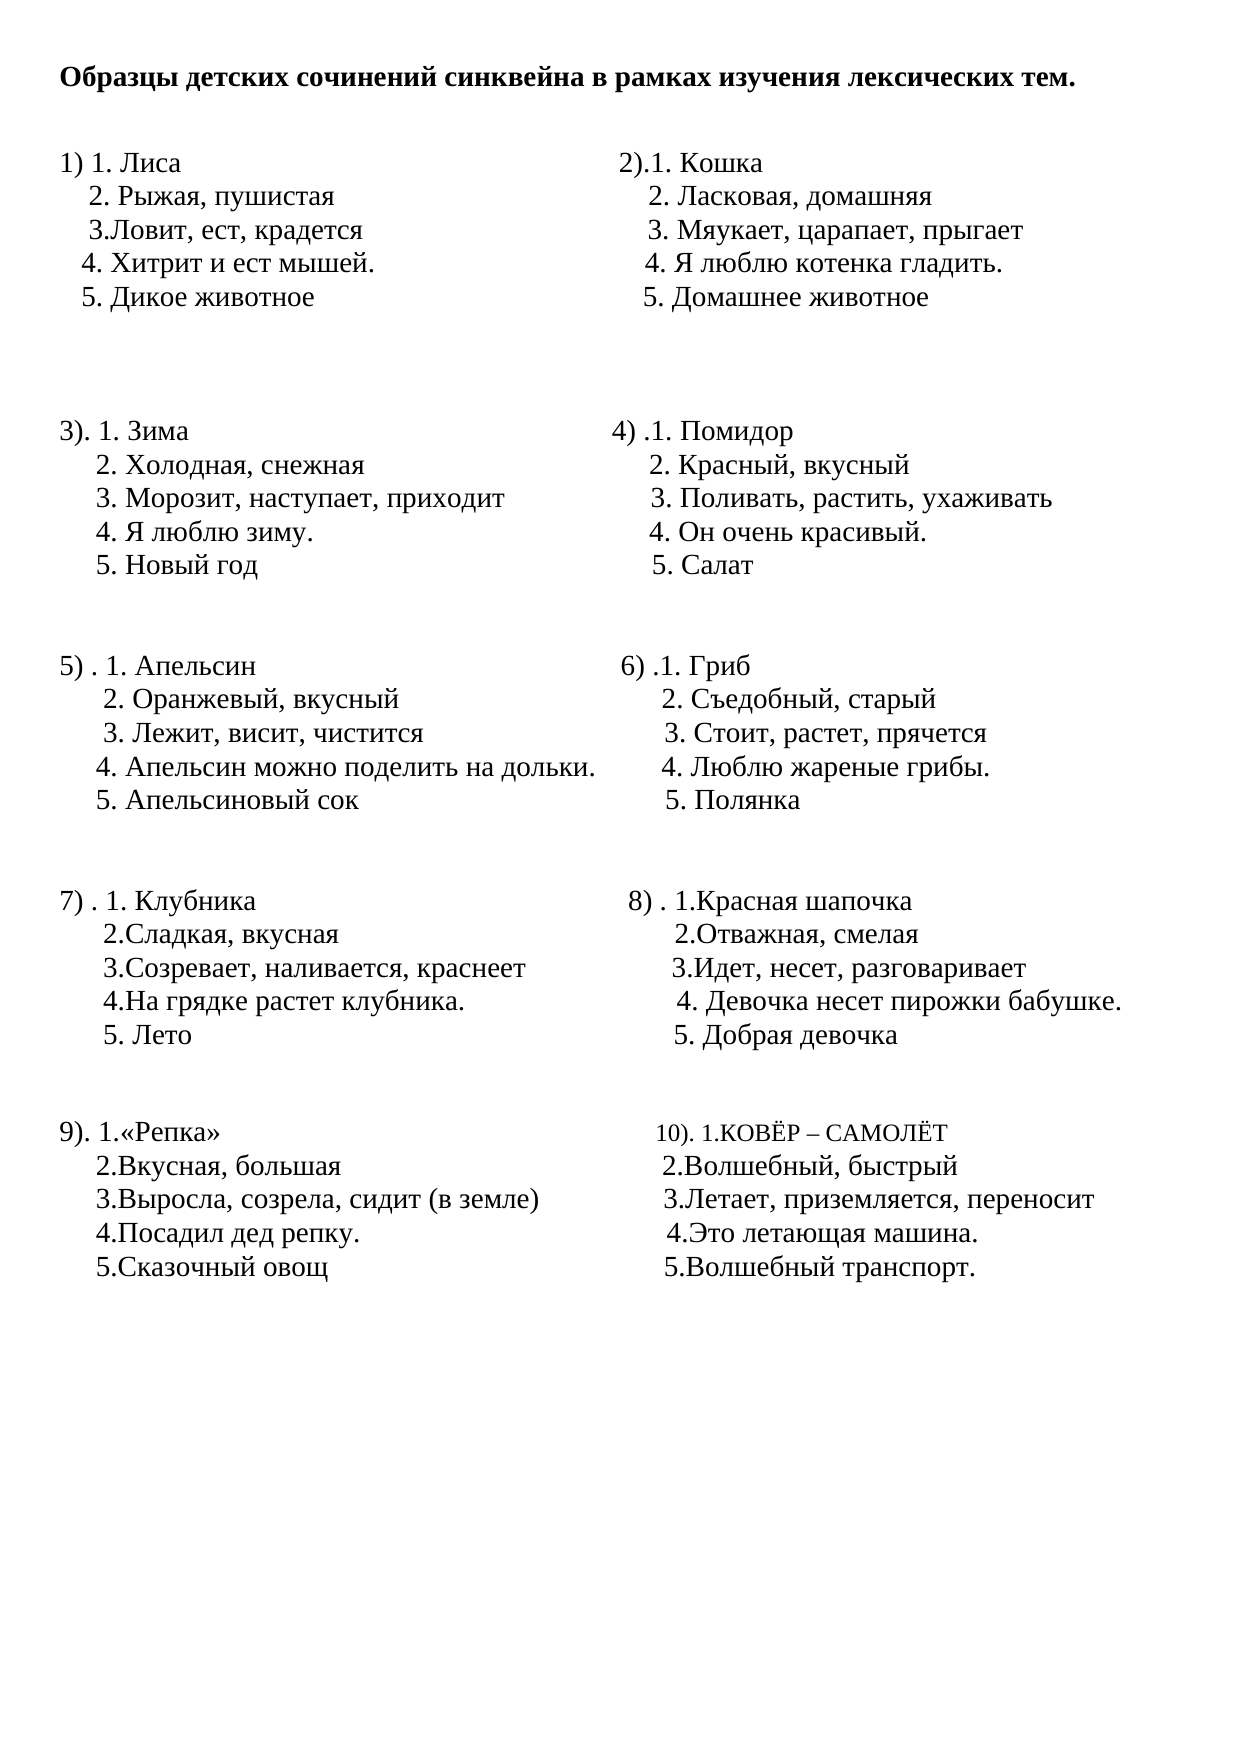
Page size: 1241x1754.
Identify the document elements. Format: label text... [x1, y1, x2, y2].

text 3. Лежит, висит, чистится 3. Стоит, растет, прячется 4. Апельсин можно поделить на дольки. 4. Люблю жареные грибы. 5. Апельсиновый сок 5. Полянка [59, 715, 1181, 816]
text 3). 1. Зима 4) .1. Помидор [59, 413, 1181, 447]
text 7) . 1. Клубника 8) . 1.Красная шапочка [59, 883, 1181, 916]
text Образцы детских сочинений синквейна в рамках изучения лексических тем. [59, 59, 1181, 93]
text 2.Сладкая, вкусная 2.Отважная, смелая 3.Созревает, наливается, краснеет 3.Идет, несет, разговаривает 4.На грядке растет клубника. 4. Девочка несет пирожки бабушке. 5. Лето 5. Добрая девочка [59, 916, 1181, 1051]
text 5) . 1. Апельсин 6) .1. Гриб [59, 648, 1181, 682]
text 9). 1.«Репка» 10). 1.КОВЁР – САМОЛЁТ [59, 1114, 1181, 1148]
text 2.Вкусная, большая 2.Волшебный, быстрый 3.Выросла, созрела, сидит (в земле) 3.Летает, приземляется, переносит 4.Посадил дед репку. 4.Это летающая машина. 5.Сказочный овощ 5.Волшебный транспорт. [59, 1148, 1181, 1282]
text 1) 1. Лиса 2).1. Кошка [59, 145, 1181, 178]
text 2. Рыжая, пушистая 2. Ласковая, домашняя 3.Ловит, ест, крадется 3. Мяукает, царапает, прыгает 4. Хитрит и ест мышей. 4. Я люблю котенка гладить. 5. Дикое животное 5. Домашнее животное [59, 178, 1181, 313]
text 2. Холодная, снежная 2. Красный, вкусный 3. Морозит, наступает, приходит 3. Поливать, растить, ухаживать 4. Я люблю зиму. 4. Он очень красивый. 5. Новый год 5. Салат [59, 447, 1181, 581]
text 2. Оранжевый, вкусный 2. Съедобный, старый [59, 682, 1181, 715]
